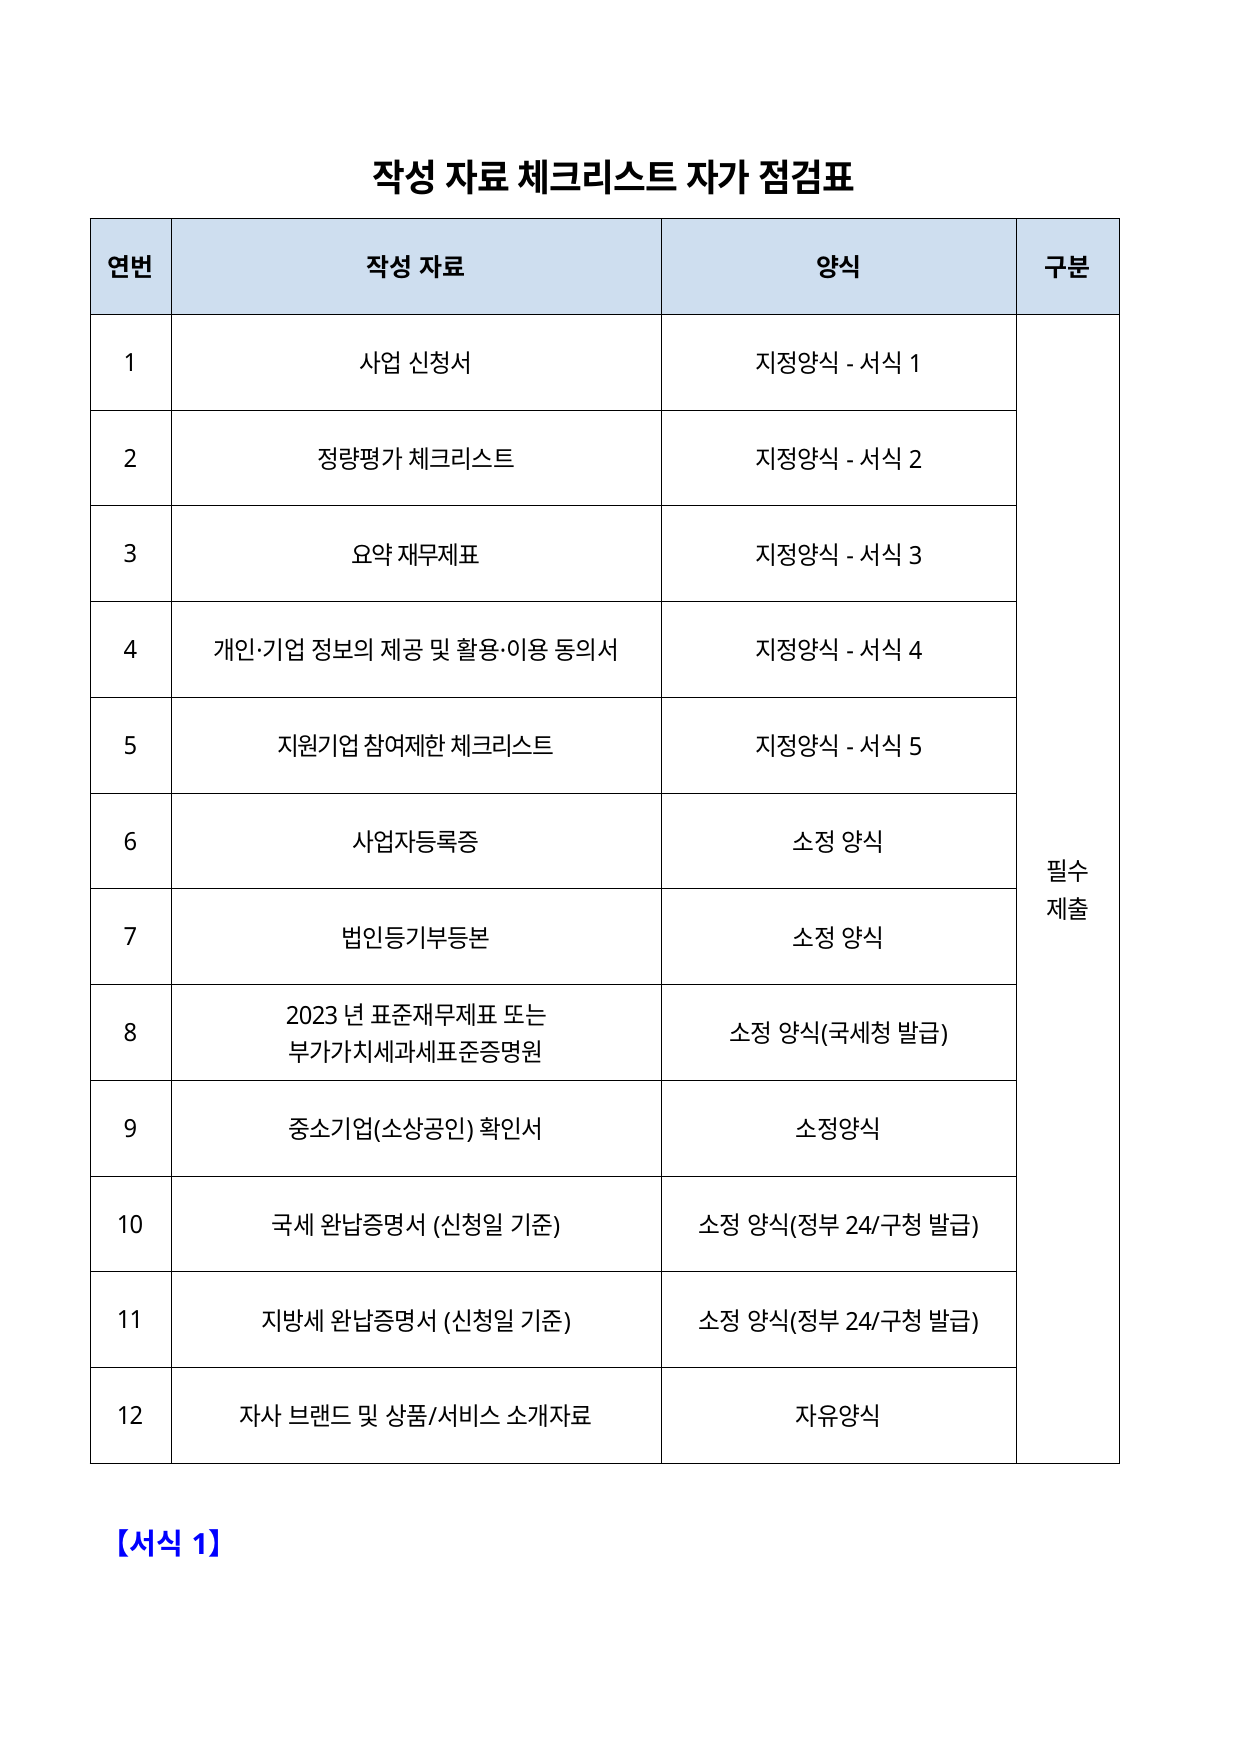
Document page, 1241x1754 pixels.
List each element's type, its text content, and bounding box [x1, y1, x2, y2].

table_cell 지정양식 - 서식 4 [662, 602, 1016, 697]
table_cell 소정 양식(국세청 발급) [662, 985, 1016, 1080]
table_cell 소정양식 [662, 1081, 1016, 1176]
table_cell 지정양식 - 서식 5 [662, 698, 1016, 793]
table_cell 2 [91, 411, 171, 505]
table_cell 10 [91, 1177, 171, 1271]
table_cell 국세 완납증명서 (신청일 기준) [172, 1177, 661, 1271]
table_cell 자사 브랜드 및 상품/서비스 소개자료 [172, 1368, 661, 1463]
table_cell 지원기업 참여제한 체크리스트 [172, 698, 661, 793]
table_cell 법인등기부등본 [172, 889, 661, 984]
table_cell 7 [91, 889, 171, 984]
table_cell 개인·기업 정보의 제공 및 활용·이용 동의서 [172, 602, 661, 697]
table_cell 지정양식 - 서식 2 [662, 411, 1016, 505]
table_cell 6 [91, 794, 171, 888]
table_cell 소정 양식(정부24/구청 발급) [662, 1177, 1016, 1271]
table_cell 사업 신청서 [172, 315, 661, 410]
table_cell 소정 양식 [662, 794, 1016, 888]
table_cell 4 [91, 602, 171, 697]
table_cell 지방세 완납증명서 (신청일 기준) [172, 1272, 661, 1367]
table_header 작성 자료 [172, 219, 661, 314]
table_header 양식 [662, 219, 1016, 314]
table_cell 소정 양식(정부24/구청 발급) [662, 1272, 1016, 1367]
table_header 연번 [91, 219, 171, 314]
text 작성 자료 체크리스트 자가 점검표 [100, 148, 1128, 202]
table_cell 사업자등록증 [172, 794, 661, 888]
table_cell 1 [91, 315, 171, 410]
table_header 구분 [1017, 219, 1119, 314]
table_cell 지정양식 - 서식 1 [662, 315, 1016, 410]
table_cell 11 [91, 1272, 171, 1367]
table_cell 필수 제출 [1017, 315, 1119, 1463]
table_cell 지정양식 - 서식 3 [662, 506, 1016, 601]
table_cell 8 [91, 985, 171, 1080]
table_cell 12 [91, 1368, 171, 1463]
table_cell 자유양식 [662, 1368, 1016, 1463]
table_cell 3 [91, 506, 171, 601]
table_cell 정량평가 체크리스트 [172, 411, 661, 505]
table_cell 중소기업(소상공인) 확인서 [172, 1081, 661, 1176]
table_cell 5 [91, 698, 171, 793]
text 【서식 1】 [100, 1521, 1128, 1563]
table_cell 소정 양식 [662, 889, 1016, 984]
table_cell 요약 재무제표 [172, 506, 661, 601]
table_cell 2023년 표준재무제표 또는 부가가치세과세표준증명원 [172, 985, 661, 1080]
table_cell 9 [91, 1081, 171, 1176]
